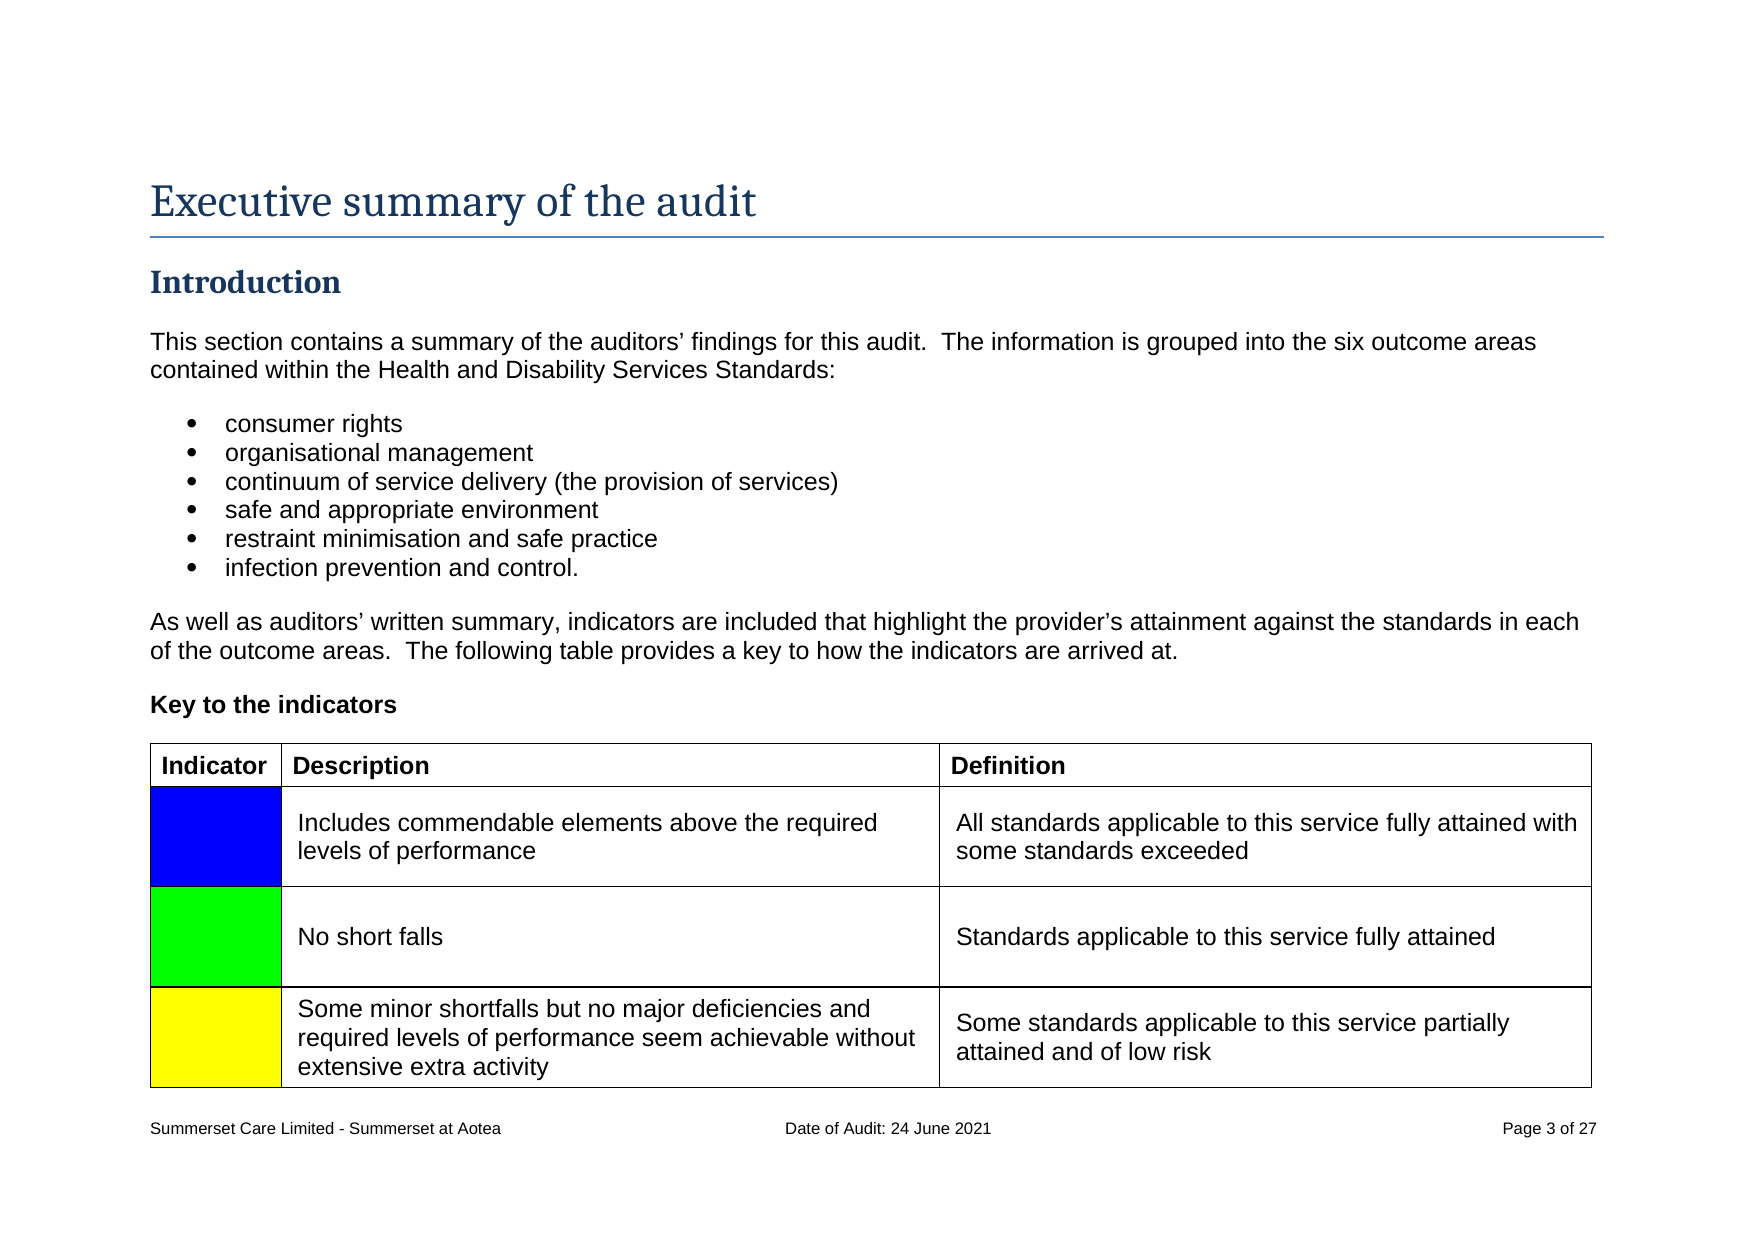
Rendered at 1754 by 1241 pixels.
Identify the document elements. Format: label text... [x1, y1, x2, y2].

list organisational management [187, 438, 1604, 467]
table_cell [151, 887, 281, 986]
list continuum of service delivery (the provision of services) [187, 467, 1604, 496]
table_cell Some standards applicable to this service partially attained and of low risk [940, 988, 1591, 1087]
subtitle Introduction [150, 263, 1604, 301]
list consumer rights [187, 409, 1604, 438]
table_cell [151, 988, 281, 1087]
subtitle Executive summary of the audit [150, 175, 1604, 236]
table_cell Standards applicable to this service fully attained [940, 887, 1591, 986]
table_cell [151, 787, 281, 886]
table_header Indicator [151, 744, 281, 786]
text This section contains a summary of the auditors’ findings for this audit. The information is grouped into the six outcome areas contained within the Health and Disability Services Standards: [150, 326, 1604, 384]
list infection prevention and control. [187, 553, 1604, 582]
table_cell All standards applicable to this service fully attained with some standards exceeded [940, 787, 1591, 886]
table_cell Some minor shortfalls but no major deficiencies and required levels of performance seem achievable without extensive extra activity [282, 988, 939, 1087]
table_header Description [282, 744, 939, 786]
list restraint minimisation and safe practice [187, 524, 1604, 553]
table_header Definition [940, 744, 1591, 786]
table_cell Includes commendable elements above the required levels of performance [282, 787, 939, 886]
text As well as auditors’ written summary, indicators are included that highlight the provider’s attainment against the standards in each of the outcome areas. The following table provides a key to how the indicators are arrived at. [150, 607, 1604, 664]
text Key to the indicators [150, 689, 1604, 718]
list safe and appropriate environment [187, 496, 1604, 524]
table_cell No short falls [282, 887, 939, 986]
